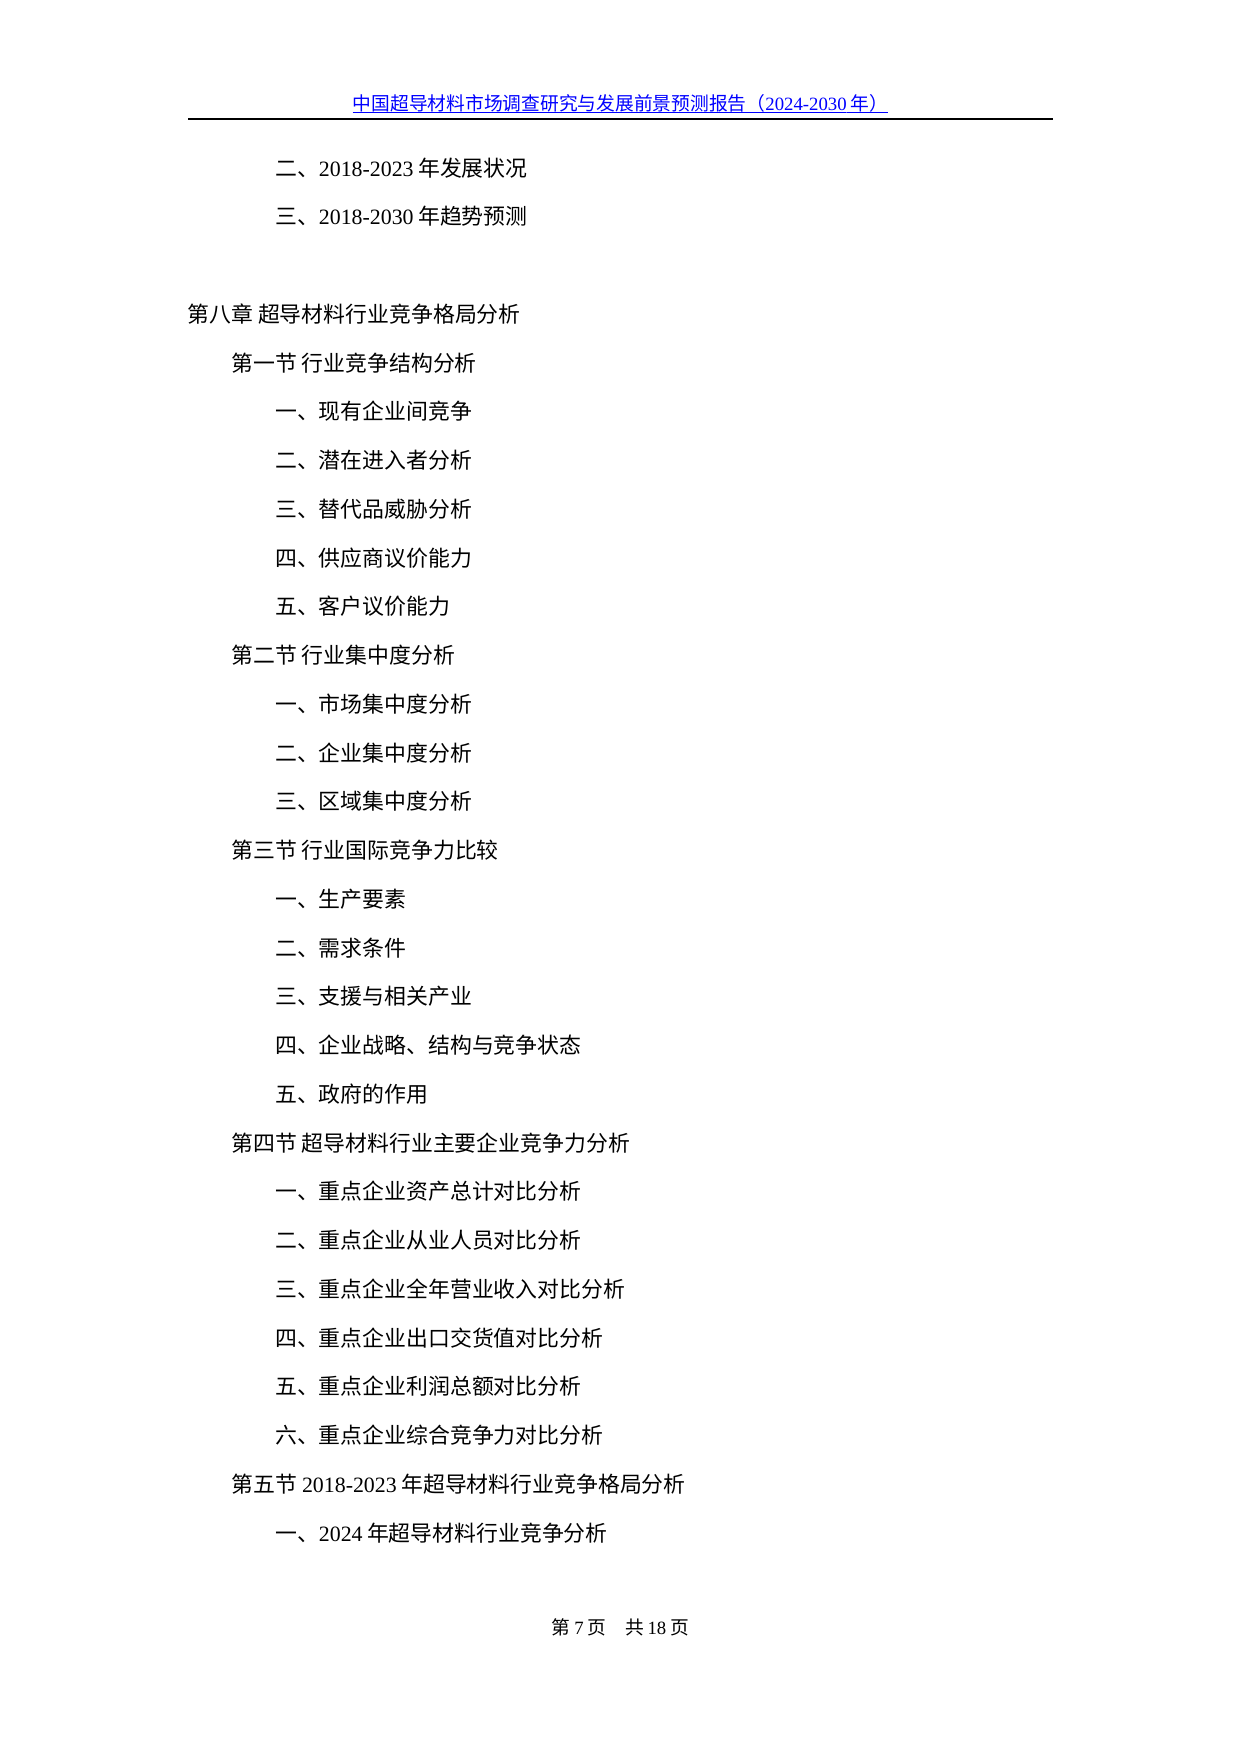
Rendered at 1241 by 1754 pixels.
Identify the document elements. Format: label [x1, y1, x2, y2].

text [187, 150, 1053, 1548]
